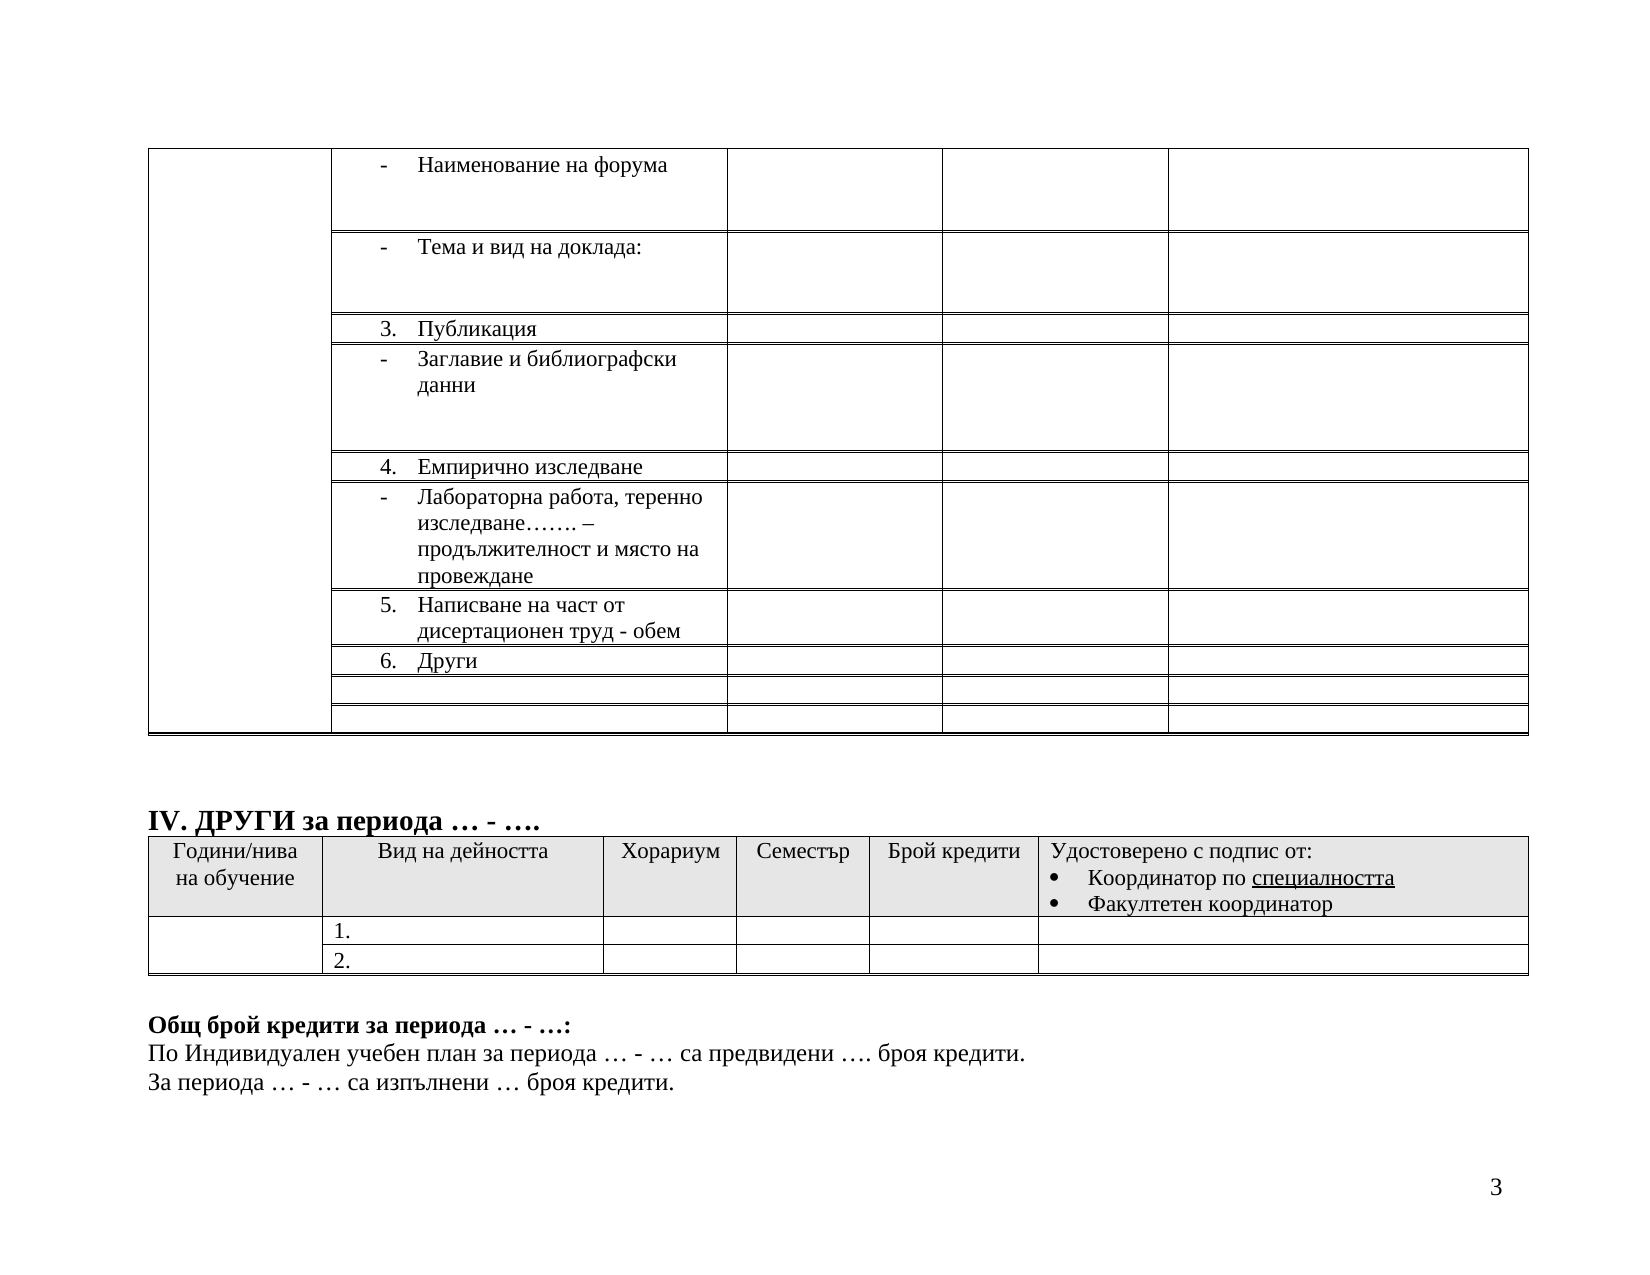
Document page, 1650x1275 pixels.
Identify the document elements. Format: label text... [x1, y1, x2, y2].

table_cell [943, 591, 1168, 644]
table_cell [1169, 149, 1528, 230]
table_cell [1169, 706, 1528, 732]
table_cell [728, 315, 942, 342]
text По Индивидуален учебен план за периода … - … са предвидени …. броя кредити. [148, 1038, 1502, 1067]
table_header Години/нива на обучение [149, 837, 322, 916]
table_cell [728, 591, 942, 644]
table_cell [943, 345, 1168, 450]
table_cell [1169, 677, 1528, 703]
text Общ брой кредити за периода … - …: [148, 1010, 1502, 1038]
table_cell [728, 677, 942, 703]
table_cell [604, 917, 736, 944]
table_cell [943, 233, 1168, 312]
table_cell [728, 149, 942, 230]
table_cell [149, 917, 322, 973]
table_cell [1169, 345, 1528, 450]
table_cell [332, 706, 727, 732]
table_cell [1039, 945, 1528, 973]
table_cell [728, 233, 942, 312]
table_header Брой кредити [870, 837, 1038, 916]
table_cell Емпирично изследване [332, 453, 727, 479]
table_cell [737, 945, 869, 973]
table_cell [737, 917, 869, 944]
table_cell [1039, 917, 1528, 944]
table_cell [728, 453, 942, 479]
table_cell Тема и вид на доклада: [332, 233, 727, 312]
table_header Удостоверено с подпис от: Координатор по специалността Факултетен координатор [1039, 837, 1528, 916]
table_cell [728, 647, 942, 673]
table_cell [604, 945, 736, 973]
table_cell [870, 945, 1038, 973]
table_header Вид на дейността [323, 837, 603, 916]
table_cell Наименование на форума [332, 149, 727, 230]
table_cell [870, 917, 1038, 944]
table_cell [1169, 233, 1528, 312]
table_cell [943, 315, 1168, 342]
table_cell Други [332, 647, 727, 673]
text IV. ДРУГИ за периода … - …. [148, 803, 1502, 836]
table_cell [1169, 315, 1528, 342]
table_cell [943, 483, 1168, 588]
table_cell [1169, 483, 1528, 588]
table_header Семестър [737, 837, 869, 916]
table_cell [943, 453, 1168, 479]
table_cell 1. [323, 917, 603, 944]
table_cell Публикация [332, 315, 727, 342]
table_cell Написване на част от дисертационен труд - обем [332, 591, 727, 644]
table_cell Заглавие и библиографски данни [332, 345, 727, 450]
table_cell [728, 345, 942, 450]
table_cell [1169, 591, 1528, 644]
table_cell 2. [323, 945, 603, 973]
table_cell [1169, 453, 1528, 479]
table_cell [943, 647, 1168, 673]
table_cell [943, 149, 1168, 230]
table_cell [728, 483, 942, 588]
table_header Хорариум [604, 837, 736, 916]
table_cell [943, 677, 1168, 703]
table_cell Лабораторна работа, теренно изследване……. – продължителност и място на провеждане [332, 483, 727, 588]
table_cell [1169, 647, 1528, 673]
table_cell [943, 706, 1168, 732]
table_cell [332, 677, 727, 703]
text За периода … - … са изпълнени … броя кредити. [148, 1067, 1502, 1096]
table_cell [728, 706, 942, 732]
